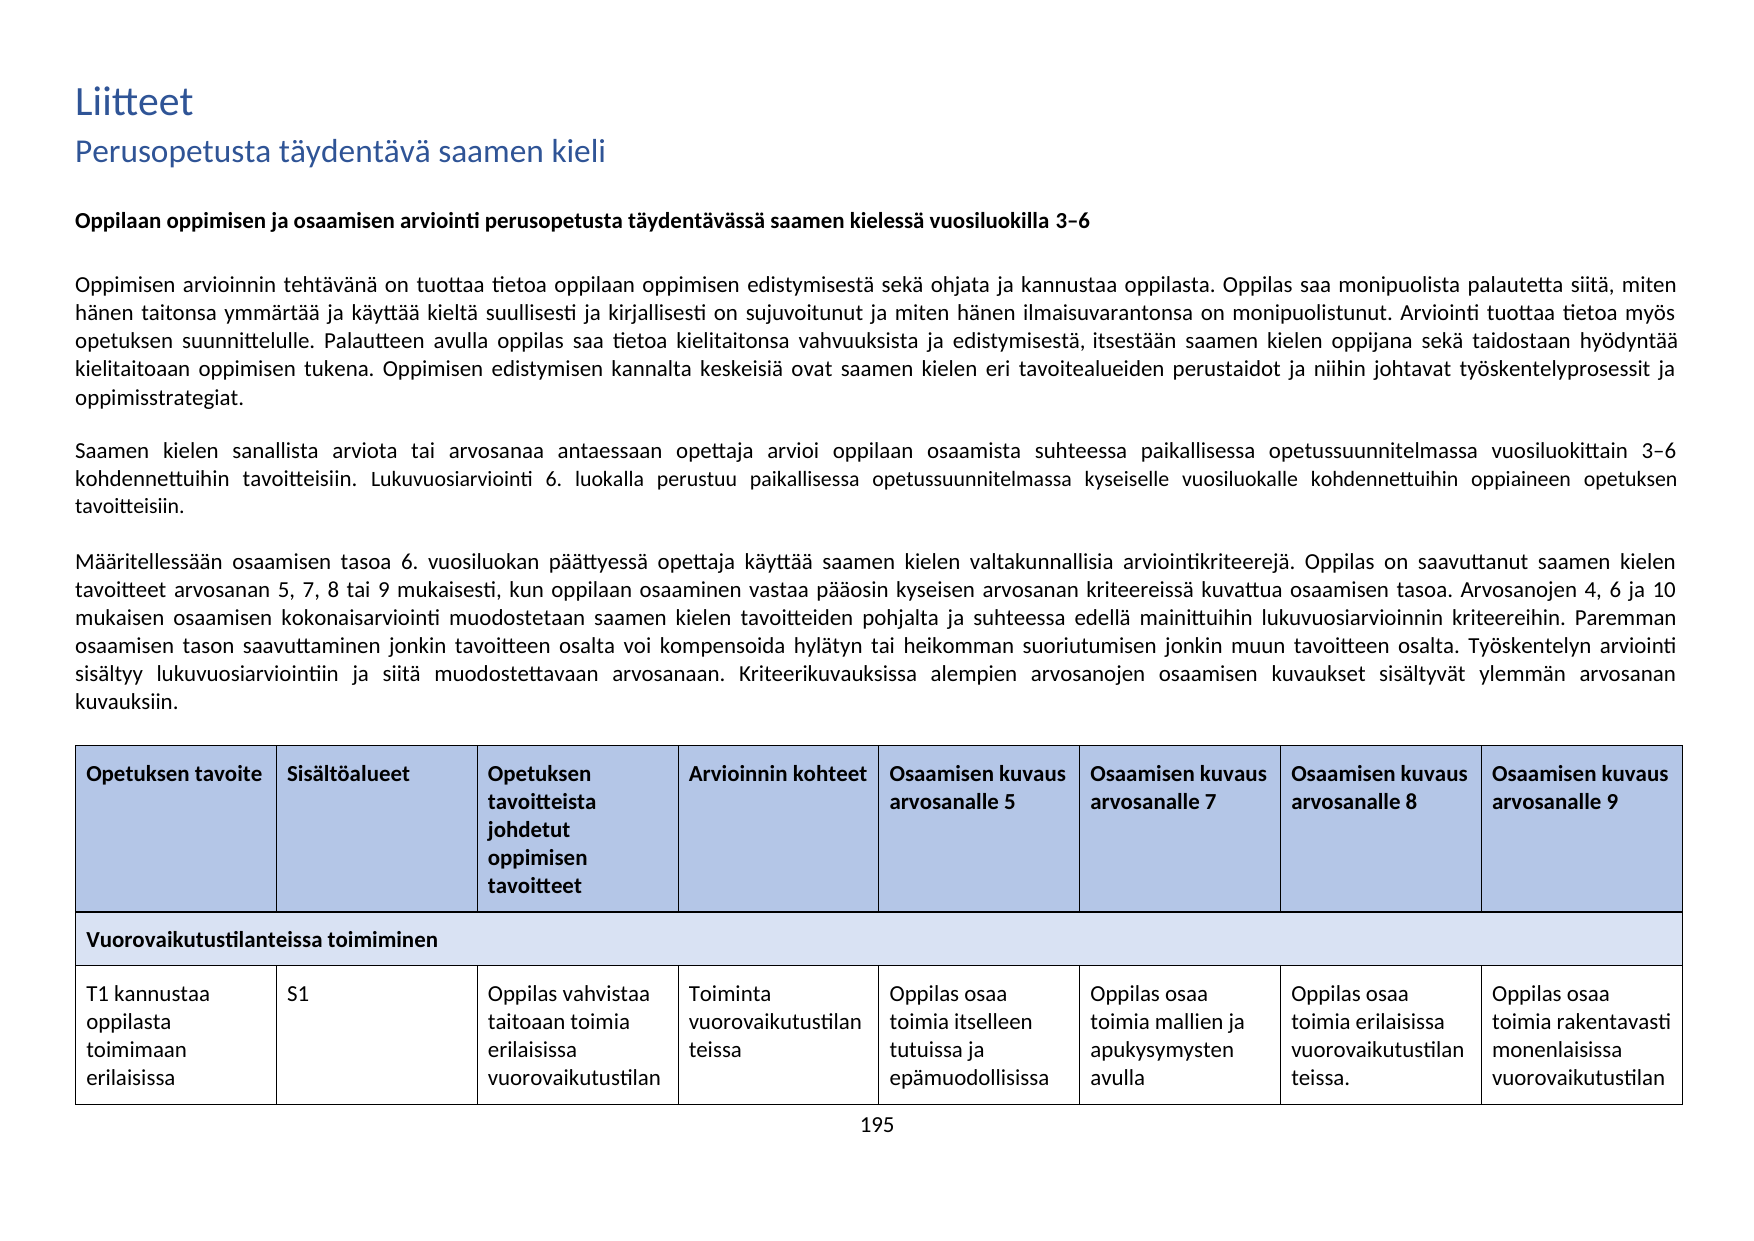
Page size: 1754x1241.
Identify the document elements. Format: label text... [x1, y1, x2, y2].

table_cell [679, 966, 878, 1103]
text Saamen kielen sanallista arviota tai arvosanaa antaessaan opettaja arvioi oppilaan osaamista suhteessa paikallisessa opetussuunnitelmassa vuosiluokittain 3–6 kohdennettuihin tavoitteisiin. Lukuvuosiarviointi 6. luokalla perustuu paikallisessa opetussuunnitelmassa kyseiselle vuosiluokalle kohdennettuihin oppiaineen opetuksen tavoitteisiin. [75, 436, 1679, 519]
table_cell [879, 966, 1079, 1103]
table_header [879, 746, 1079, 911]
subtitle Perusopetusta täydentävä saamen kieli [75, 130, 1679, 171]
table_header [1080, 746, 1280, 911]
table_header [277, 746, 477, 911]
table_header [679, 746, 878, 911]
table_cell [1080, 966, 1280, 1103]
text Oppimisen arvioinnin tehtävänä on tuottaa tietoa oppilaan oppimisen edistymisestä sekä ohjata ja kannustaa oppilasta. Oppilas saa monipuolista palautetta siitä, miten hänen taitonsa ymmärtää ja käyttää kieltä suullisesti ja kirjallisesti on sujuvoitunut ja miten hänen ilmaisuvarantonsa on monipuolistunut. Arviointi tuottaa tietoa myös opetuksen suunnittelulle. Palautteen avulla oppilas saa tietoa kielitaitonsa vahvuuksista ja edistymisestä, itsestään saamen kielen oppijana sekä taidostaan hyödyntää kielitaitoaan oppimisen tukena. Oppimisen edistymisen kannalta keskeisiä ovat saamen kielen eri tavoitealueiden perustaidot ja niihin johtavat työskentelyprosessit ja oppimisstrategiat. [75, 271, 1679, 411]
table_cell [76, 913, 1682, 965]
text Määritellessään osaamisen tasoa 6. vuosiluokan päättyessä opettaja käyttää saamen kielen valtakunnallisia arviointikriteerejä. Oppilas on saavuttanut saamen kielen tavoitteet arvosanan 5, 7, 8 tai 9 mukaisesti, kun oppilaan osaaminen vastaa pääosin kyseisen arvosanan kriteereissä kuvattua osaamisen tasoa. Arvosanojen 4, 6 ja 10 mukaisen osaamisen kokonaisarviointi muodostetaan saamen kielen tavoitteiden pohjalta ja suhteessa edellä mainittuihin lukuvuosiarvioinnin kriteereihin. Paremman osaamisen tason saavuttaminen jonkin tavoitteen osalta voi kompensoida hylätyn tai heikomman suoriutumisen jonkin muun tavoitteen osalta. Työskentelyn arviointi sisältyy lukuvuosiarviointiin ja siitä muodostettavaan arvosanaan. Kriteerikuvauksissa alempien arvosanojen osaamisen kuvaukset sisältyvät ylemmän arvosanan kuvauksiin. [75, 547, 1679, 715]
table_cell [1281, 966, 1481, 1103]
subtitle Liitteet [75, 75, 1679, 126]
text Oppilaan oppimisen ja osaamisen arviointi perusopetusta täydentävässä saamen kielessä vuosiluokilla 3–6 [75, 206, 1679, 234]
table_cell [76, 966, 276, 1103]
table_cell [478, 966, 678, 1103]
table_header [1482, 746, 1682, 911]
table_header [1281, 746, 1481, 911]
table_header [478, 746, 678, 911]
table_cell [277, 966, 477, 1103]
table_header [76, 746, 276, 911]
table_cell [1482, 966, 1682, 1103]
